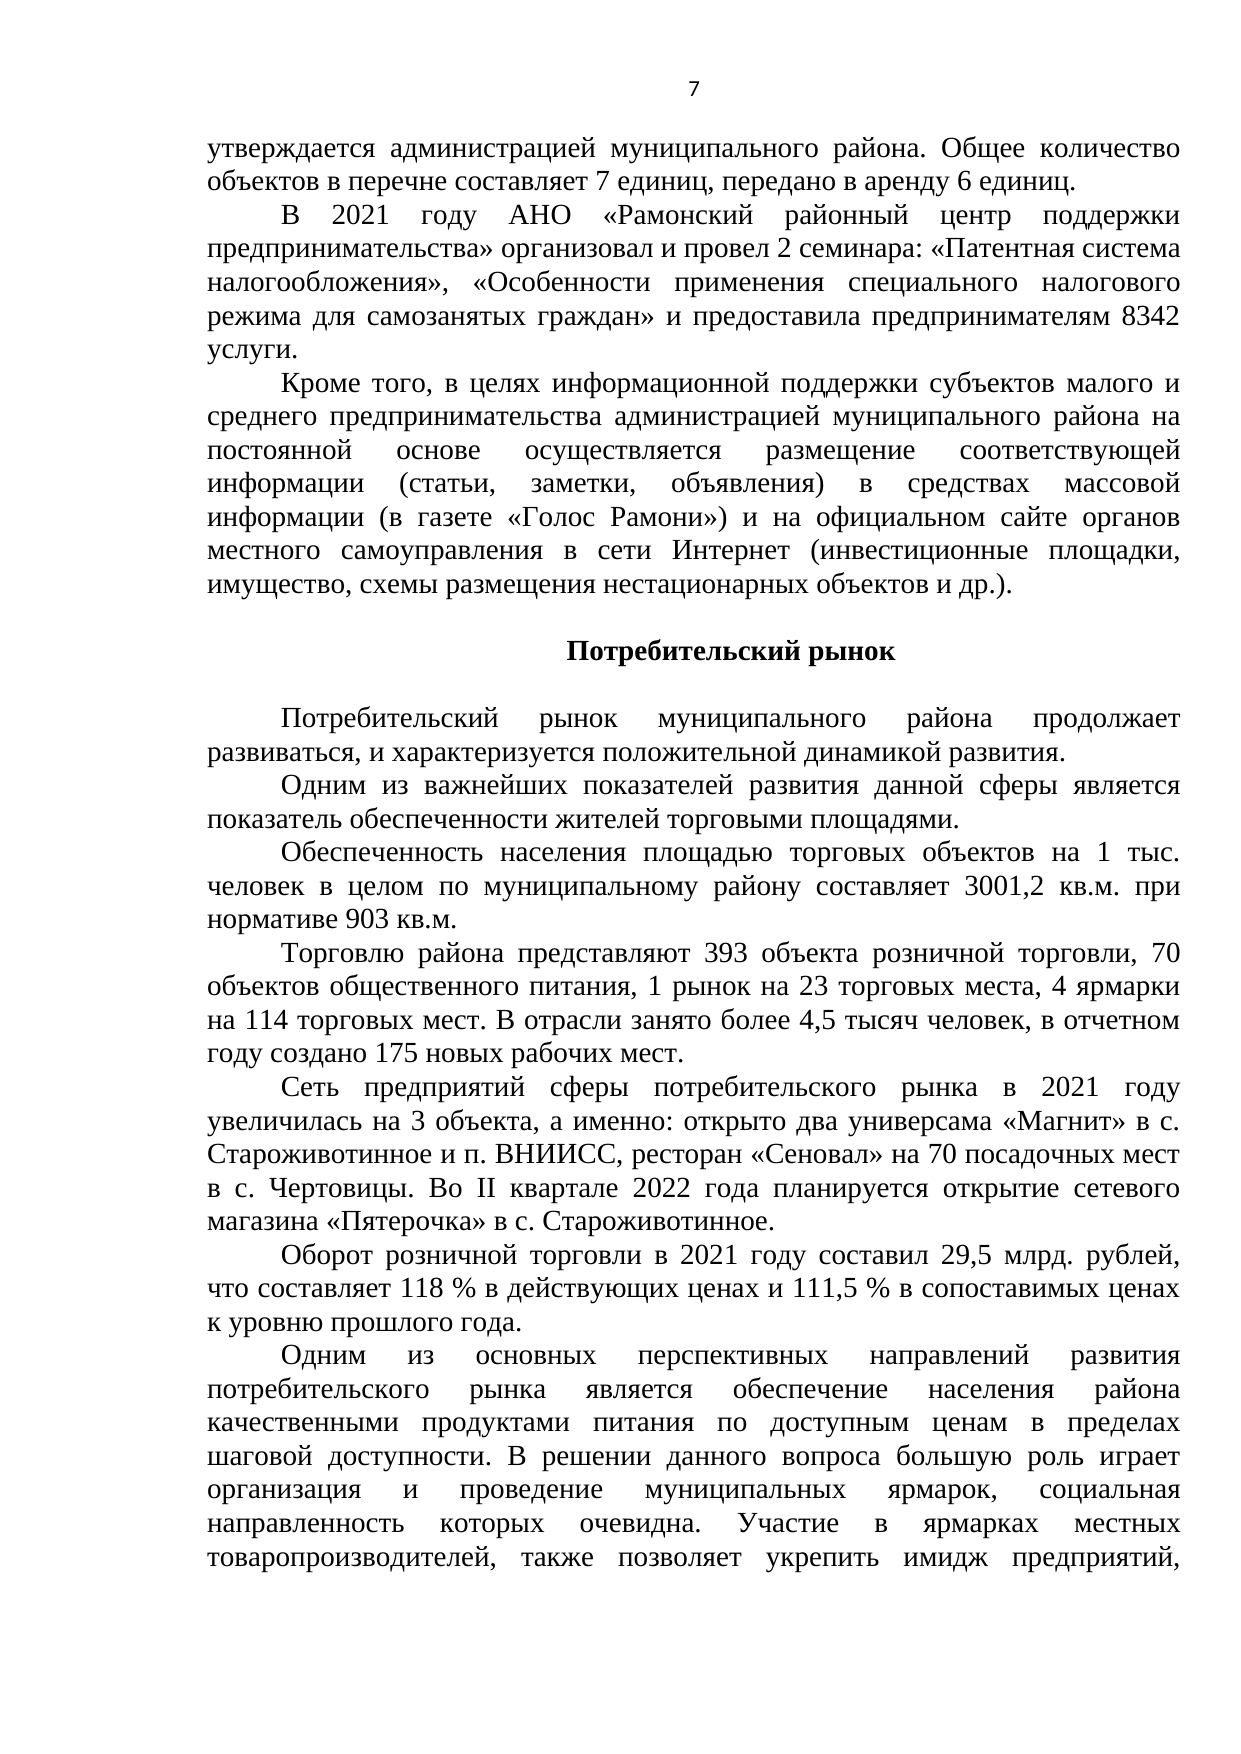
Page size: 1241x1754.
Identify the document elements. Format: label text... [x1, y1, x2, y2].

text Одним из важнейших показателей развития данной сферы является показатель обеспеченности жителей торговыми площадями. [207, 767, 1181, 834]
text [207, 130, 1181, 197]
text Сеть предприятий сферы потребительского рынка в 2021 году увеличилась на 3 объекта, а именно: открыто два универсама «Магнит» в с. Староживотинное и п. ВНИИСС, ресторан «Сеновал» на 70 посадочных мест в с. Чертовицы. Во II квартале 2022 года планируется открытие сетевого магазина «Пятерочка» в с. Староживотинное. [207, 1069, 1181, 1237]
text Кроме того, в целях информационной поддержки субъектов малого и среднего предпринимательства администрацией муниципального района на постоянной основе осуществляется размещение соответствующей информации (статьи, заметки, объявления) в средствах массовой информации (в газете «Голос Рамони») и на официальном сайте органов местного самоуправления в сети Интернет (инвестиционные площадки, имущество, схемы размещения нестационарных объектов и др.). [207, 365, 1181, 599]
text Оборот розничной торговли в 2021 году составил 29,5 млрд. рублей, что составляет 118 % в действующих ценах и 111,5 % в сопоставимых ценах к уровню прошлого года. [207, 1237, 1181, 1337]
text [207, 1337, 1181, 1572]
text Потребительский рынок муниципального района продолжает развиваться, и характеризуется положительной динамикой развития. [207, 700, 1181, 767]
text Потребительский рынок [207, 633, 1181, 667]
text В 2021 году АНО «Рамонский районный центр поддержки предпринимательства» организовал и провел 2 семинара: «Патентная система налогообложения», «Особенности применения специального налогового режима для самозанятых граждан» и предоставила предпринимателям 8342 услуги. [207, 197, 1181, 365]
text Торговлю района представляют 393 объекта розничной торговли, 70 объектов общественного питания, 1 рынок на 23 торговых места, 4 ярмарки на 114 торговых мест. В отрасли занято более 4,5 тысяч человек, в отчетном году создано 175 новых рабочих мест. [207, 935, 1181, 1069]
text Обеспеченность населения площадью торговых объектов на 1 тыс. человек в целом по муниципальному району составляет 3001,2 кв.м. при нормативе 903 кв.м. [207, 834, 1181, 935]
